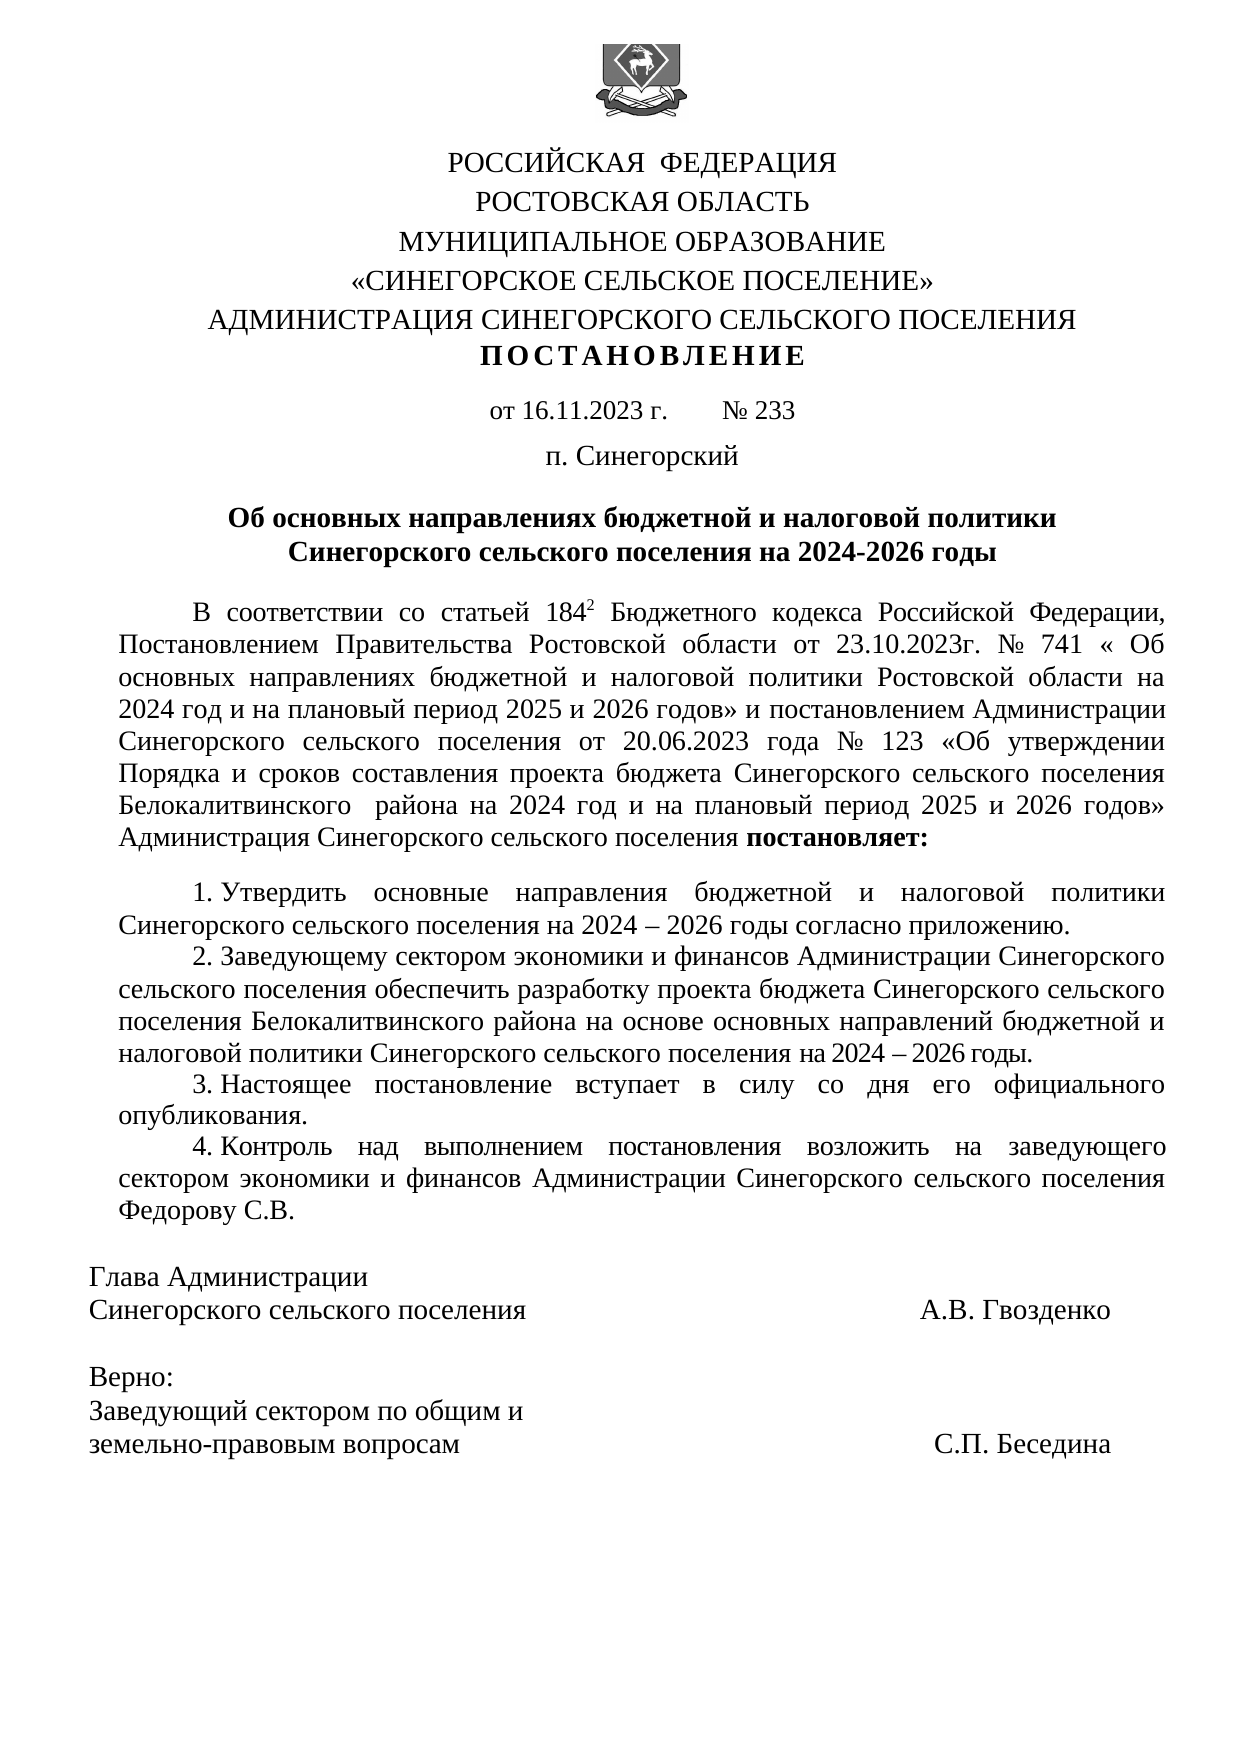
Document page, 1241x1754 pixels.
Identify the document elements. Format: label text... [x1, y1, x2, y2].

text Синегорского сельского поселения А.В. Гвозденко [88, 1292, 1166, 1326]
text Об основных направлениях бюджетной и налоговой политики [118, 500, 1166, 534]
text В соответствии со статьей 1842 Бюджетного кодекса Российской Федерации, Постановлением Правительства Ростовской области от 23.10.2023г. № 741 « Об основных направлениях бюджетной и налоговой политики Ростовской области на 2024 год и на плановый период 2025 и 2026 годов» и постановлением Администрации Синегорского сельского поселения от 20.06.2023 года № 123 «Об утверждении Порядка и сроков составления проекта бюджета Синегорского сельского поселения Белокалитвинского района на 2024 год и на плановый период 2025 и 2026 годов» Администрация Синегорского сельского поселения постановляет: [118, 596, 1166, 852]
text земельно-правовым вопросам С.П. Беседина [88, 1427, 1166, 1460]
text Верно: [88, 1359, 1166, 1393]
text 1. Утвердить основные направления бюджетной и налоговой политики Синегорского сельского поселения на 2024 – 2026 годы согласно приложению. [118, 876, 1166, 940]
subtitle РОССИЙСКАЯ ФЕДЕРАЦИЯ [118, 151, 1166, 178]
subtitle МУНИЦИПАЛЬНОЕ ОБРАЗОВАНИЕ [118, 230, 1166, 256]
text п. Синегорский [74, 438, 1166, 472]
text от 16.11.2023 г. № 233 [118, 394, 1166, 426]
text 4. Контроль над выполнением постановления возложить на заведующего сектором экономики и финансов Администрации Синегорского сельского поселения Федорову С.В. [118, 1130, 1166, 1225]
subtitle ПОСТАНОВЛЕНИЕ [118, 347, 1166, 370]
subtitle АДМИНИСТРАЦИЯ СИНЕГОРСКОГО СЕЛЬСКОГО ПОСЕЛЕНИЯ [118, 308, 1166, 335]
subtitle «СИНЕГОРСКОЕ СЕЛЬСКОЕ ПОСЕЛЕНИЕ» [118, 269, 1166, 296]
subtitle РОСТОВСКАЯ ОБЛАСТЬ [118, 190, 1166, 217]
text 2. Заведующему сектором экономики и финансов Администрации Синегорского сельского поселения обеспечить разработку проекта бюджета Синегорского сельского поселения Белокалитвинского района на основе основных направлений бюджетной и налоговой политики Синегорского сельского поселения на 2024 – 2026 годы. [118, 940, 1166, 1068]
text Заведующий сектором по общим и [88, 1393, 1166, 1427]
picture [595, 44, 690, 123]
text Синегорского сельского поселения на 2024-2026 годы [118, 534, 1166, 567]
text 3. Настоящее постановление вступает в силу со дня его официального опубликования. [118, 1068, 1166, 1130]
text Глава Администрации [88, 1259, 1166, 1292]
